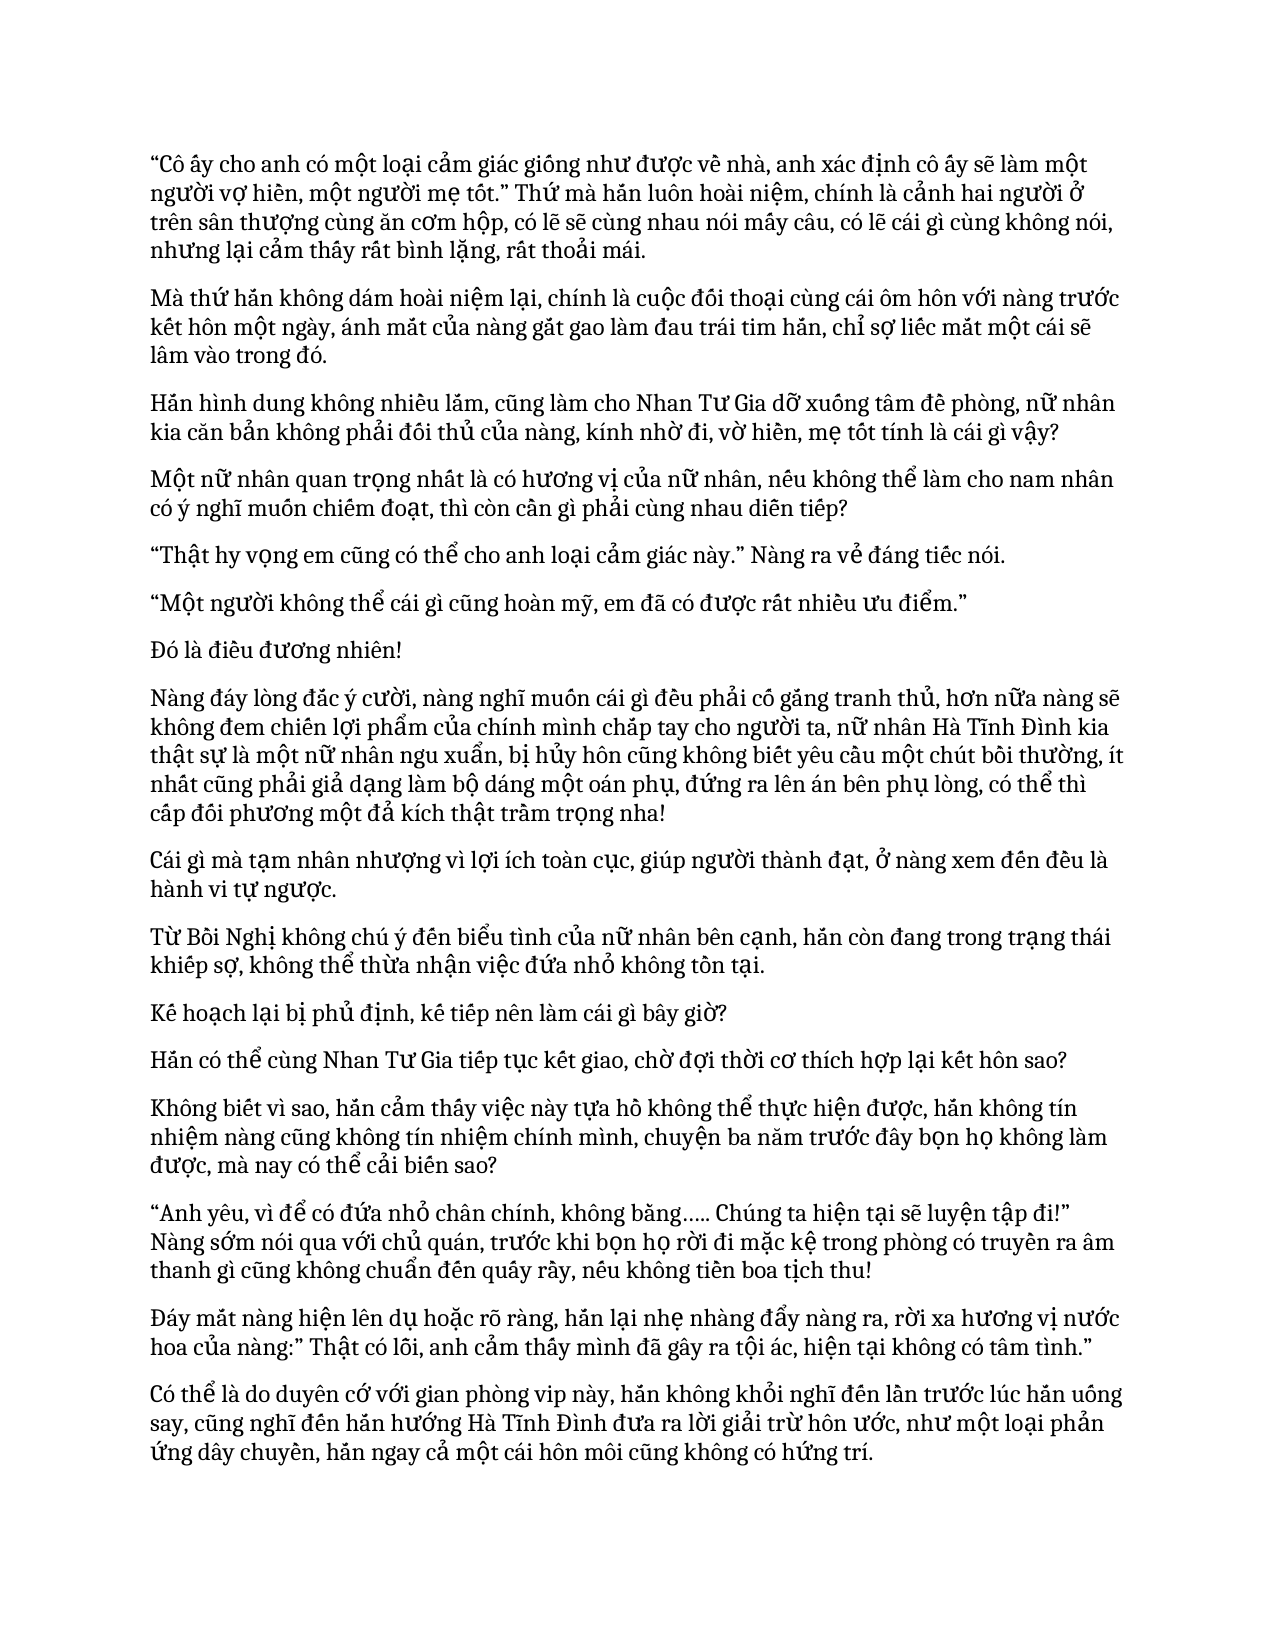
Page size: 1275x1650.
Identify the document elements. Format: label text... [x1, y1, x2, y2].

text Hắn có thể cùng Nhan Tư Gia tiếp tục kết giao, chờ đợi thời cơ thích hợp lại kết hôn sao? [150, 1046, 1125, 1075]
text Mà thứ hắn không dám hoài niệm lại, chính là cuộc đối thoại cùng cái ôm hôn với nàng trước kết hôn một ngày, ánh mắt của nàng gắt gao làm đau trái tim hắn, chỉ sợ liếc mắt một cái sẽ lâm vào trong đó. [150, 284, 1125, 370]
text Có thể là do duyên cớ với gian phòng vip này, hắn không khỏi nghĩ đến lần trước lúc hắn uống say, cũng nghĩ đến hắn hướng Hà Tĩnh Đình đưa ra lời giải trừ hôn ước, như một loại phản ứng dây chuyền, hắn ngay cả một cái hôn môi cũng không có hứng trí. [150, 1380, 1125, 1466]
text “Cô ấy cho anh có một loại cảm giác giống như được về nhà, anh xác định cô ấy sẽ làm một người vợ hiền, một người mẹ tốt.” Thứ mà hắn luôn hoài niệm, chính là cảnh hai người ở trên sân thượng cùng ăn cơm hộp, có lẽ sẽ cùng nhau nói mấy câu, có lẽ cái gì cùng không nói, nhưng lại cảm thấy rất bình lặng, rất thoải mái. [150, 150, 1125, 265]
text “Thật hy vọng em cũng có thể cho anh loại cảm giác này.” Nàng ra vẻ đáng tiếc nói. [150, 541, 1125, 570]
text Không biết vì sao, hắn cảm thấy việc này tựa hồ không thể thực hiện được, hắn không tín nhiệm nàng cũng không tín nhiệm chính mình, chuyện ba năm trước đây bọn họ không làm được, mà nay có thể cải biến sao? [150, 1094, 1125, 1180]
text Kế hoạch lại bị phủ định, kế tiếp nên làm cái gì bây giờ? [150, 999, 1125, 1027]
text Nàng đáy lòng đắc ý cười, nàng nghĩ muốn cái gì đều phải cố gắng tranh thủ, hơn nữa nàng sẽ không đem chiến lợi phẩm của chính mình chắp tay cho người ta, nữ nhân Hà Tĩnh Đình kia thật sự là một nữ nhân ngu xuẩn, bị hủy hôn cũng không biết yêu cầu một chút bồi thường, ít nhất cũng phải giả dạng làm bộ dáng một oán phụ, đứng ra lên án bên phụ lòng, có thể thì cấp đối phương một đả kích thật trầm trọng nha! [150, 684, 1125, 827]
text Đó là điều đương nhiên! [150, 636, 1125, 665]
text Một nữ nhân quan trọng nhất là có hương vị của nữ nhân, nếu không thể làm cho nam nhân có ý nghĩ muốn chiếm đoạt, thì còn cần gì phải cùng nhau diễn tiếp? [150, 465, 1125, 522]
text Từ Bồi Nghị không chú ý đến biểu tình của nữ nhân bên cạnh, hắn còn đang trong trạng thái khiếp sợ, không thể thừa nhận việc đứa nhỏ không tồn tại. [150, 922, 1125, 980]
text Cái gì mà tạm nhân nhượng vì lợi ích toàn cục, giúp người thành đạt, ở nàng xem đến đều là hành vi tự ngược. [150, 846, 1125, 904]
text Đáy mắt nàng hiện lên dụ hoặc rõ ràng, hắn lại nhẹ nhàng đẩy nàng ra, rời xa hương vị nước hoa của nàng:” Thật có lỗi, anh cảm thấy mình đã gây ra tội ác, hiện tại không có tâm tình.” [150, 1304, 1125, 1361]
text “Anh yêu, vì để có đứa nhỏ chân chính, không bằng….. Chúng ta hiện tại sẽ luyện tập đi!” Nàng sớm nói qua với chủ quán, trước khi bọn họ rời đi mặc kệ trong phòng có truyền ra âm thanh gì cũng không chuẩn đến quấy rầy, nếu không tiền boa tịch thu! [150, 1199, 1125, 1285]
text Hắn hình dung không nhiều lắm, cũng làm cho Nhan Tư Gia dỡ xuống tâm đề phòng, nữ nhân kia căn bản không phải đối thủ của nàng, kính nhờ đi, vờ hiền, mẹ tốt tính là cái gì vậy? [150, 389, 1125, 446]
text “Một người không thể cái gì cũng hoàn mỹ, em đã có được rất nhiều ưu điểm.” [150, 589, 1125, 617]
